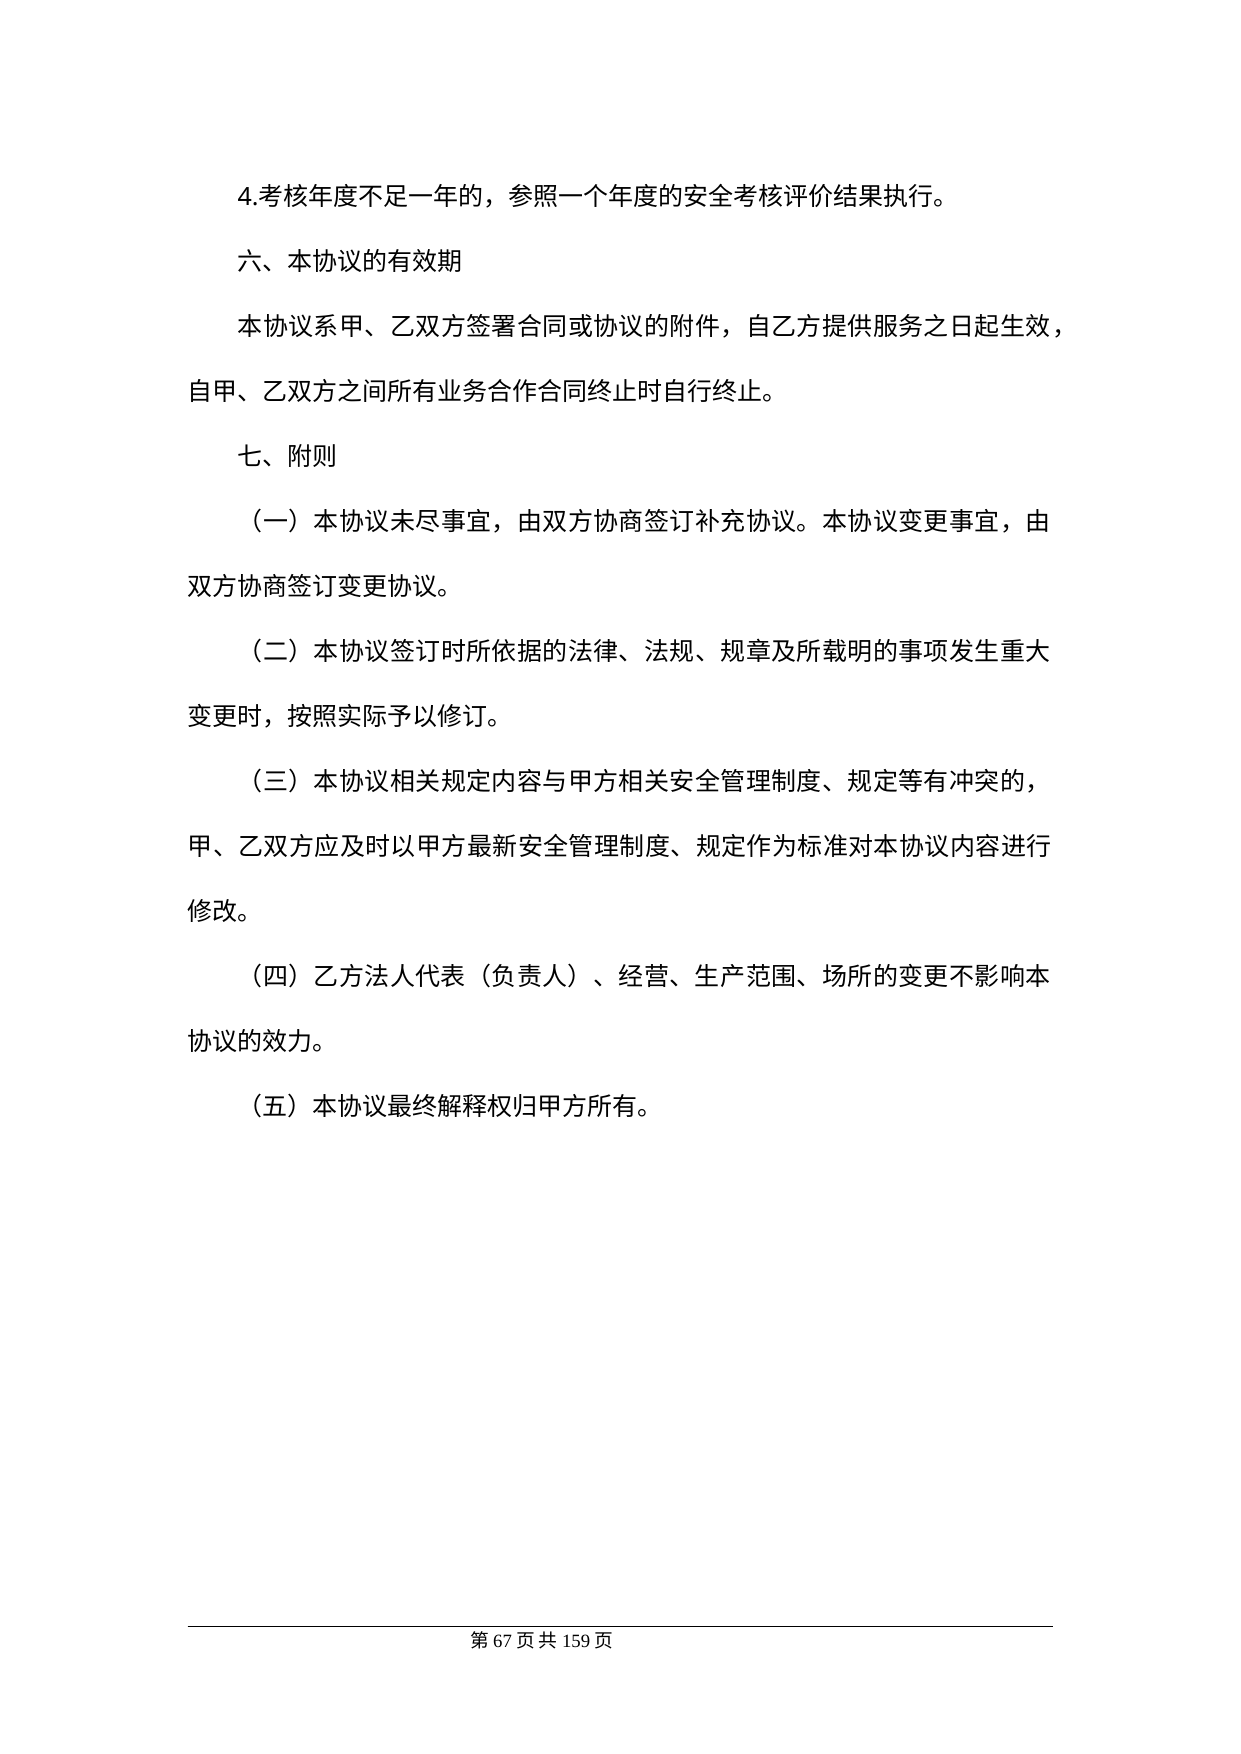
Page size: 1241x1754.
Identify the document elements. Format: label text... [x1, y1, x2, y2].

text （三）本协议相关规定内容与甲方相关安全管理制度、规定等有冲突的，甲、乙双方应及时以甲方最新安全管理制度、规定作为标准对本协议内容进行修改。 [187, 747, 1053, 942]
text （二）本协议签订时所依据的法律、法规、规章及所载明的事项发生重大变更时，按照实际予以修订。 [187, 617, 1053, 747]
text 六、本协议的有效期 [187, 227, 1053, 292]
text （一）本协议未尽事宜，由双方协商签订补充协议。本协议变更事宜，由双方协商签订变更协议。 [187, 487, 1053, 617]
text （四）乙方法人代表（负责人）、经营、生产范围、场所的变更不影响本协议的效力。 [187, 942, 1053, 1072]
text 七、附则 [187, 422, 1053, 487]
text 本协议系甲、乙双方签署合同或协议的附件，自乙方提供服务之日起生效，自甲、乙双方之间所有业务合作合同终止时自行终止。 [187, 292, 1053, 422]
text （五）本协议最终解释权归甲方所有。 [187, 1072, 1053, 1137]
text 4.考核年度不足一年的，参照一个年度的安全考核评价结果执行。 [187, 162, 1053, 227]
